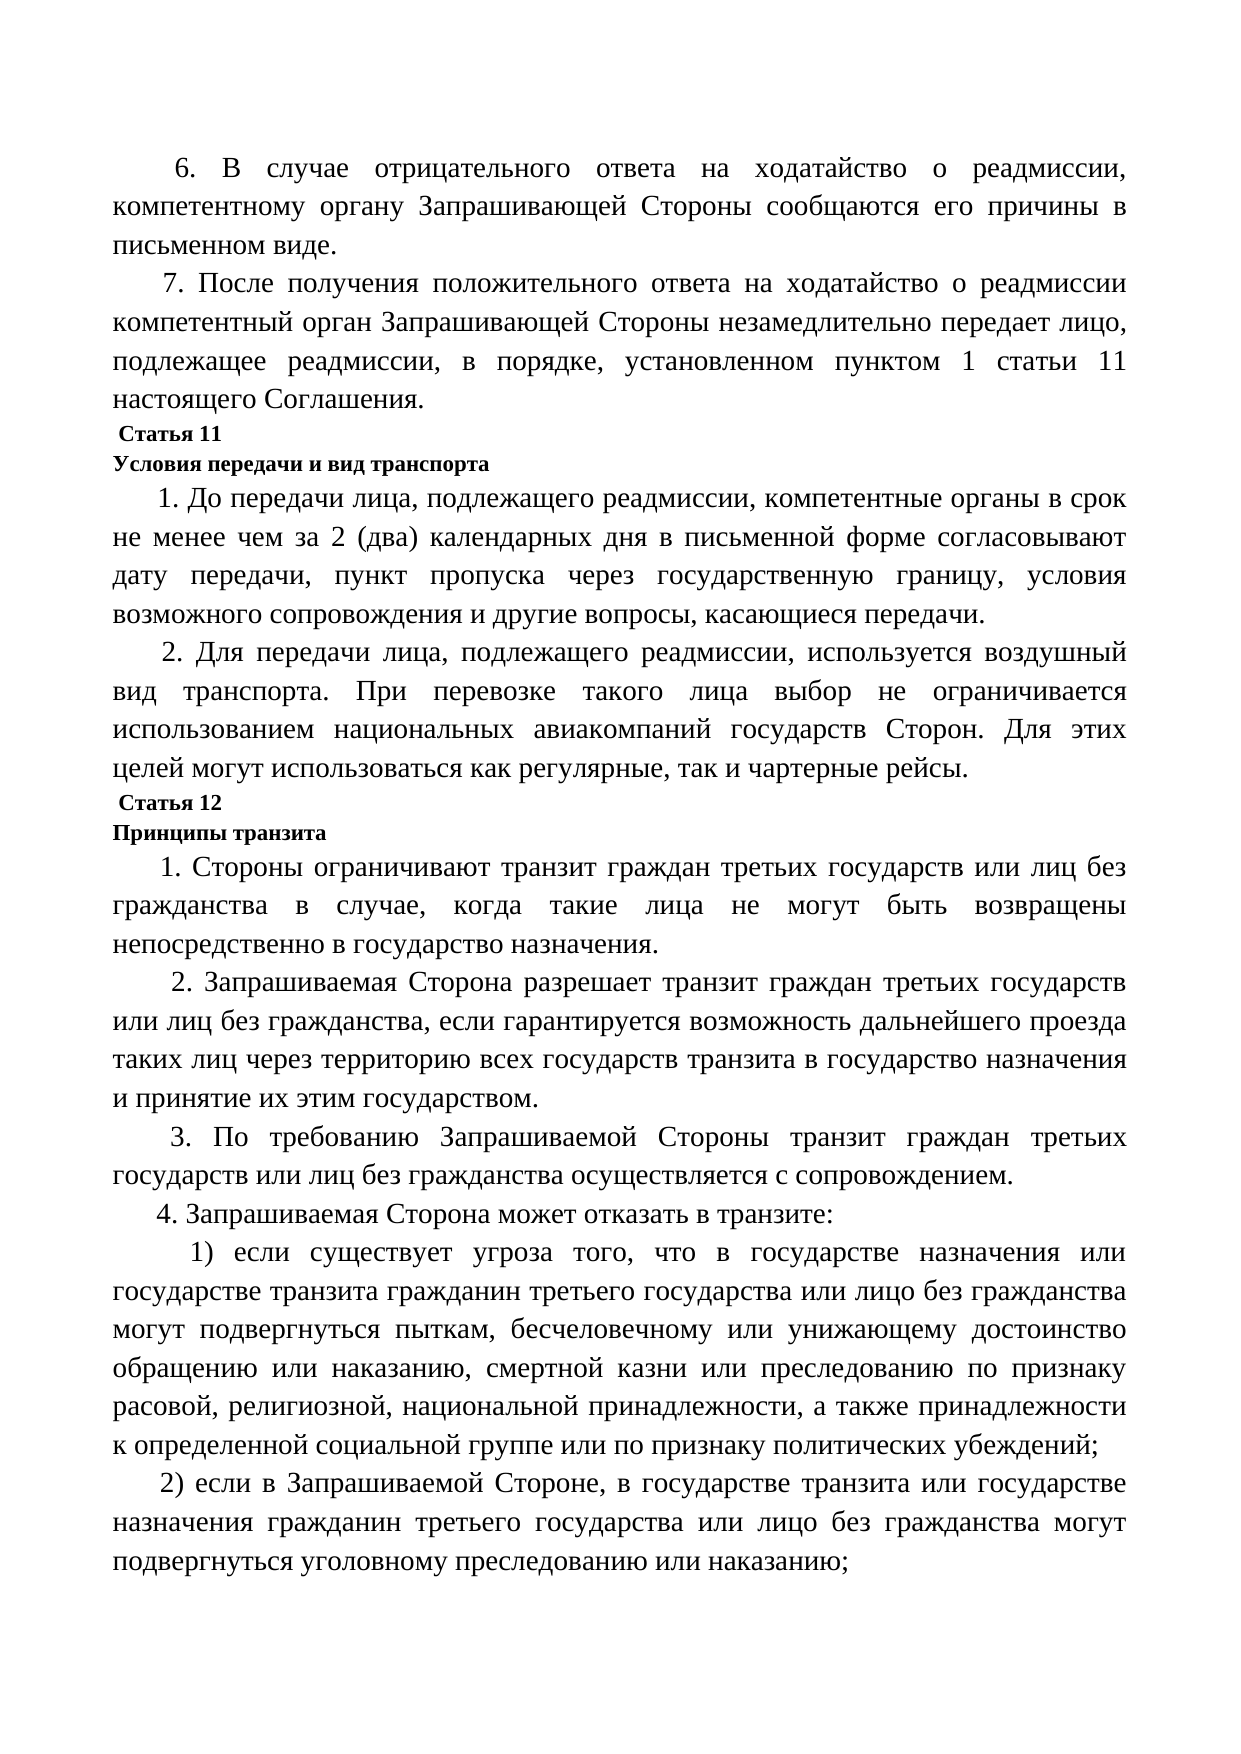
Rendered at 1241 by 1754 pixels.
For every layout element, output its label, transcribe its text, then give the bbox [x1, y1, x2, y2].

text 3. По требованию Запрашиваемой Стороны транзит граждан третьих государств или лиц без гражданства осуществляется с сопровождением. [112, 1119, 1128, 1191]
text 1. Стороны ограничивают транзит граждан третьих государств или лиц без гражданства в случае, когда такие лица не могут быть возвращены непосредственно в государство назначения. [112, 849, 1128, 959]
text 1. До передачи лица, подлежащего реадмиссии, компетентные органы в срок не менее чем за 2 (два) календарных дня в письменной форме согласовывают дату передачи, пункт пропуска через государственную границу, условия возможного сопровождения и другие вопросы, касающиеся передачи. [112, 480, 1128, 629]
text 4. Запрашиваемая Сторона может отказать в транзите: [112, 1196, 1128, 1229]
text 2) если в Запрашиваемой Стороне, в государстве транзита или государстве назначения гражданин третьего государства или лицо без гражданства могут подвергнуться уголовному преследованию или наказанию; [112, 1466, 1128, 1576]
text Статья 12 Принципы транзита [112, 788, 1128, 845]
text 2. Для передачи лица, подлежащего реадмиссии, используется воздушный вид транспорта. При перевозке такого лица выбор не ограничивается использованием национальных авиакомпаний государств Сторон. Для этих целей могут использоваться как регулярные, так и чартерные рейсы. [112, 634, 1128, 783]
text Статья 11 Условия передачи и вид транспорта [112, 420, 1128, 476]
text 7. После получения положительного ответа на ходатайство о реадмиссии компетентный орган Запрашивающей Стороны незамедлительно передает лицо, подлежащее реадмиссии, в порядке, установленном пунктом 1 статьи 11 настоящего Соглашения. [112, 266, 1128, 415]
text 6. В случае отрицательного ответа на ходатайство о реадмиссии, компетентному органу Запрашивающей Стороны сообщаются его причины в письменном виде. [112, 150, 1128, 261]
text 1) если существует угроза того, что в государстве назначения или государстве транзита гражданин третьего государства или лицо без гражданства могут подвергнуться пыткам, бесчеловечному или унижающему достоинство обращению или наказанию, смертной казни или преследованию по признаку расовой, религиозной, национальной принадлежности, а также принадлежности к определенной социальной группе или по признаку политических убеждений; [112, 1234, 1128, 1461]
text 2. Запрашиваемая Сторона разрешает транзит граждан третьих государств или лиц без гражданства, если гарантируется возможность дальнейшего проезда таких лиц через территорию всех государств транзита в государство назначения и принятие их этим государством. [112, 964, 1128, 1114]
